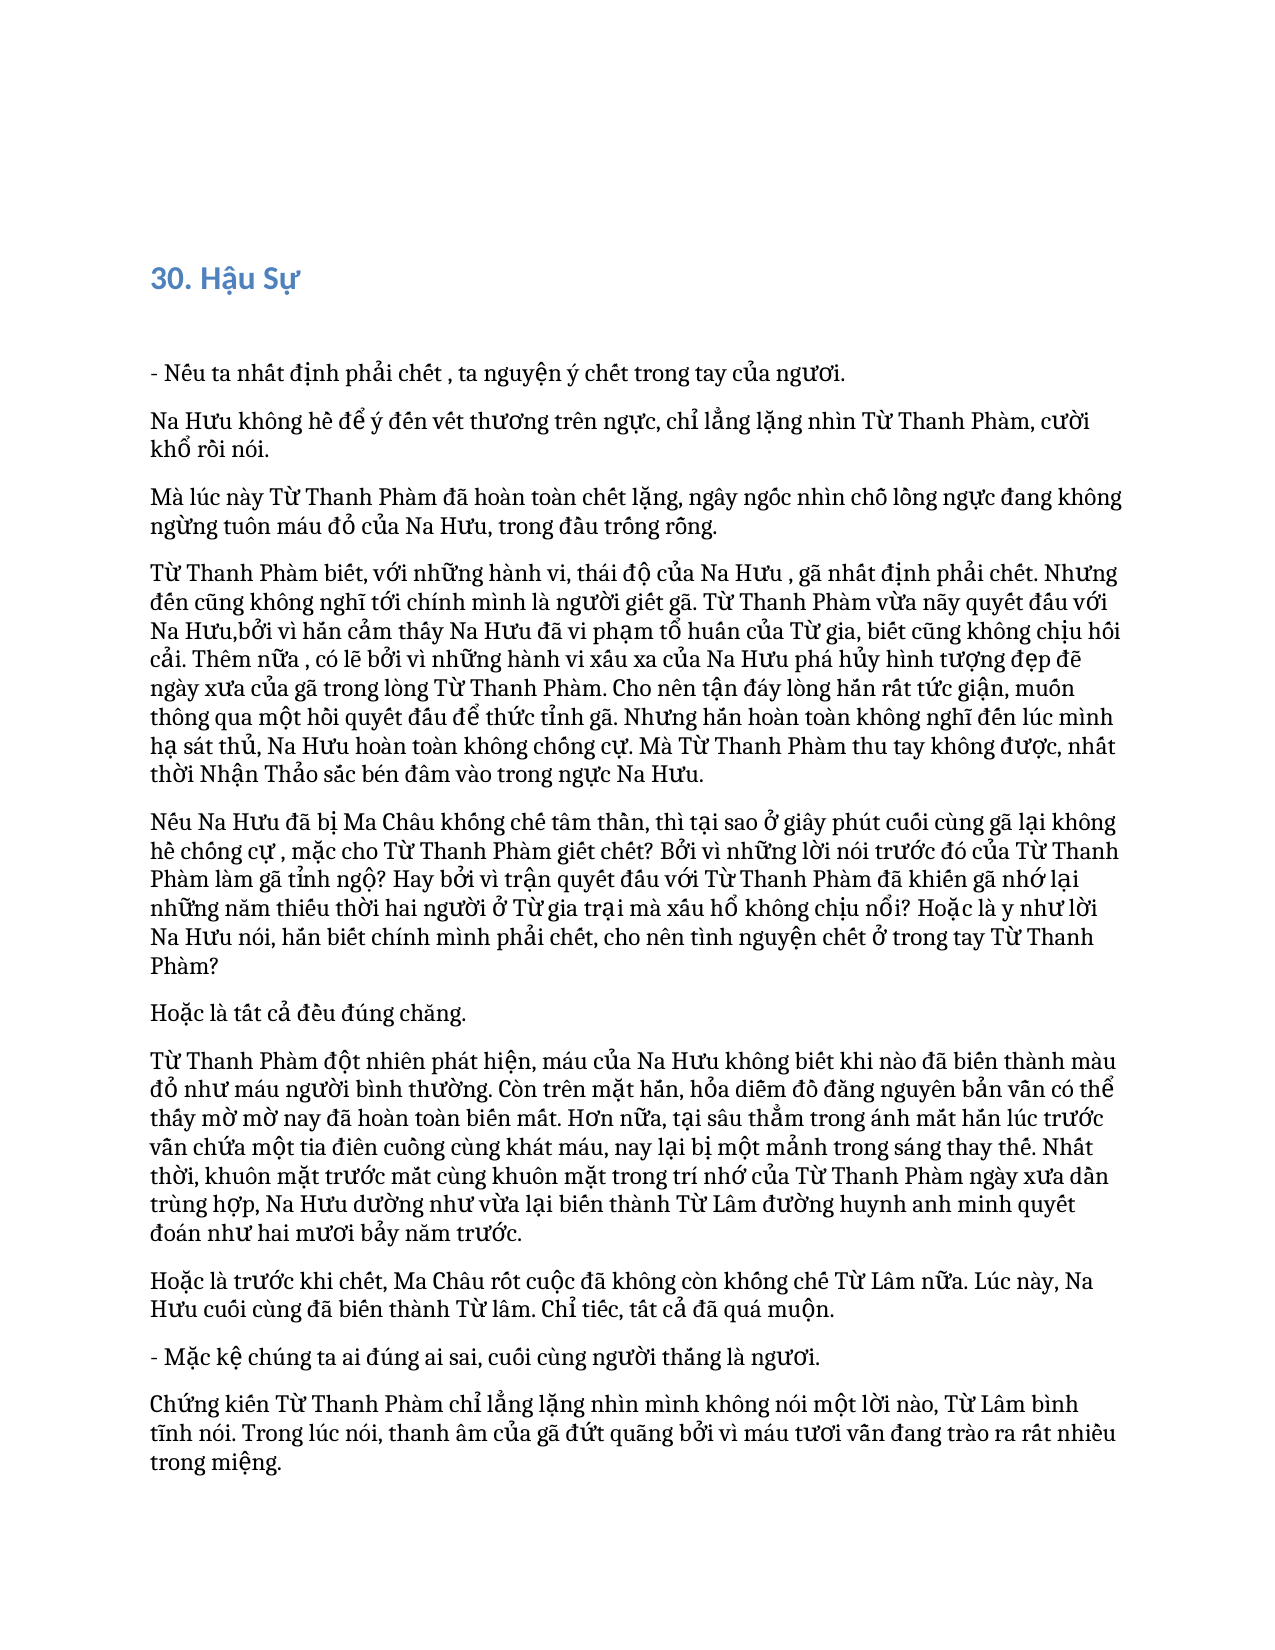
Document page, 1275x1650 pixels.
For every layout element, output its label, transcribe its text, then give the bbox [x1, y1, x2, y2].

text - Nếu ta nhất định phải chết , ta nguyện ý chết trong tay của ngươi. [150, 302, 1125, 388]
text Mà lúc này Từ Thanh Phàm đã hoàn toàn chết lặng, ngây ngốc nhìn chỗ lồng ngực đang không ngừng tuôn máu đỏ của Na Hưu, trong đầu trống rỗng. [150, 483, 1125, 540]
text Hoặc là trước khi chết, Ma Châu rốt cuộc đã không còn khống chế Từ Lâm nữa. Lúc này, Na Hưu cuối cùng đã biến thành Từ lâm. Chỉ tiếc, tất cả đã quá muộn. [150, 1267, 1125, 1324]
text Từ Thanh Phàm đột nhiên phát hiện, máu của Na Hưu không biết khi nào đã biến thành màu đỏ như máu người bình thường. Còn trên mặt hắn, hỏa diễm đồ đằng nguyên bản vẫn có thể thấy mờ mờ nay đã hoàn toàn biến mất. Hơn nữa, tại sâu thẳm trong ánh mắt hắn lúc trước vẫn chứa một tia điên cuồng cùng khát máu, nay lại bị một mảnh trong sáng thay thế. Nhất thời, khuôn mặt trước mắt cùng khuôn mặt trong trí nhớ của Từ Thanh Phàm ngày xưa dần trùng hợp, Na Hưu dường như vừa lại biến thành Từ Lâm đường huynh anh minh quyết đoán như hai mươi bảy năm trước. [150, 1047, 1125, 1248]
subtitle 30. Hậu Sự [150, 257, 1125, 298]
text Hoặc là tất cả đều đúng chăng. [150, 999, 1125, 1028]
text Na Hưu không hề để ý đến vết thương trên ngực, chỉ lẳng lặng nhìn Từ Thanh Phàm, cười khổ rồi nói. [150, 407, 1125, 464]
text Nếu Na Hưu đã bị Ma Châu khống chế tâm thần, thì tại sao ở giây phút cuối cùng gã lại không hề chống cự , mặc cho Từ Thanh Phàm giết chết? Bởi vì những lời nói trước đó của Từ Thanh Phàm làm gã tỉnh ngộ? Hay bởi vì trận quyết đấu với Từ Thanh Phàm đã khiến gã nhớ lại những năm thiếu thời hai người ở Từ gia trại mà xấu hổ không chịu nổi? Hoặc là y như lời Na Hưu nói, hắn biết chính mình phải chết, cho nên tình nguyện chết ở trong tay Từ Thanh Phàm? [150, 808, 1125, 980]
text - Mặc kệ chúng ta ai đúng ai sai, cuối cùng người thắng là ngươi. [150, 1343, 1125, 1372]
text Chứng kiến Từ Thanh Phàm chỉ lẳng lặng nhìn mình không nói một lời nào, Từ Lâm bình tĩnh nói. Trong lúc nói, thanh âm của gã đứt quãng bởi vì máu tươi vẫn đang trào ra rất nhiều trong miệng. [150, 1390, 1125, 1477]
text Từ Thanh Phàm biết, với những hành vi, thái độ của Na Hưu , gã nhất định phải chết. Nhưng đến cũng không nghĩ tới chính mình là người giết gã. Từ Thanh Phàm vừa nãy quyết đấu với Na Hưu,bởi vì hắn cảm thấy Na Hưu đã vi phạm tổ huấn của Từ gia, biết cũng không chịu hối cải. Thêm nữa , có lẽ bởi vì những hành vi xấu xa của Na Hưu phá hủy hình tượng đẹp đẽ ngày xưa của gã trong lòng Từ Thanh Phàm. Cho nên tận đáy lòng hắn rất tức giận, muốn thông qua một hồi quyết đấu để thức tỉnh gã. Nhưng hắn hoàn toàn không nghĩ đến lúc mình hạ sát thủ, Na Hưu hoàn toàn không chống cự. Mà Từ Thanh Phàm thu tay không được, nhất thời Nhận Thảo sắc bén đâm vào trong ngực Na Hưu. [150, 559, 1125, 789]
